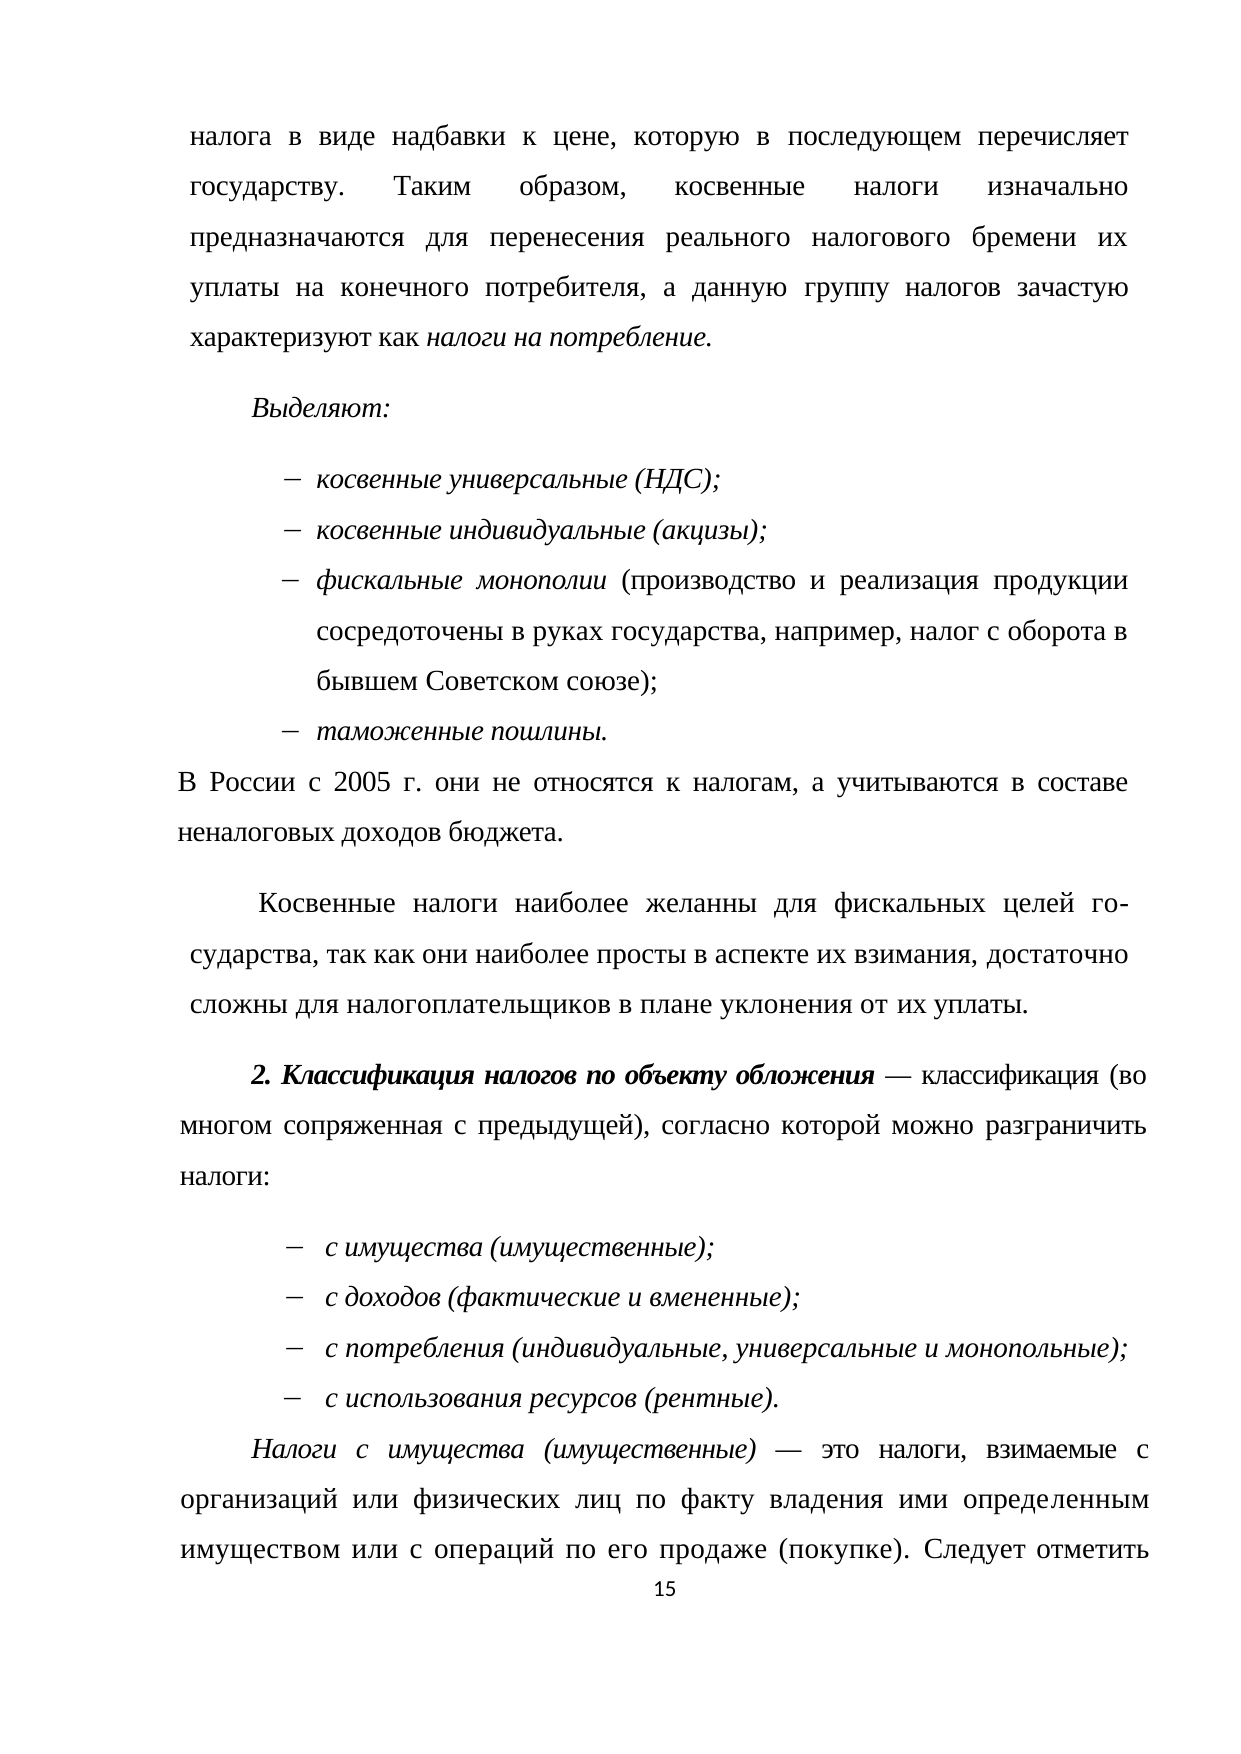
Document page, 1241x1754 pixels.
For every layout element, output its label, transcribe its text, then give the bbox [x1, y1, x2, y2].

text Косвенные налоги наиболее желанны для фискальных целей государства, так как они наиболее просты в аспекте их взимания, достаточно сложны для налогоплательщиков в плане уклонения от их уплаты. [189, 885, 1129, 1019]
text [180, 1431, 1149, 1565]
list с имущества (имущественные); [281, 1229, 1147, 1263]
text Выделяют: [177, 391, 1129, 424]
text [189, 118, 1129, 353]
list с доходов (фактические и вмененные); [281, 1279, 1147, 1313]
text В России с . они не относятся к налогам, а учитываются в составе неналоговых доходов бюджета. [177, 764, 1129, 848]
list косвенные универсальные (НДС); [278, 462, 1129, 495]
list фискальные монополии (производство и реализация продукции сосредоточены в руках государства, например, налог с оборота в бывшем Советском союзе); [278, 562, 1129, 697]
list косвенные индивидуальные (акцизы); [278, 512, 1129, 546]
list с потребления (индивидуальные, универсальные и монопольные); [281, 1330, 1147, 1363]
list с использования ресурсов (рентные). [281, 1380, 1147, 1414]
text 2. Классификация налогов по объекту обложения — классификация (во многом сопряженная с предыдущей), согласно которой можно разграничить налоги: [179, 1057, 1147, 1191]
list таможенные пошлины. [278, 713, 1129, 747]
